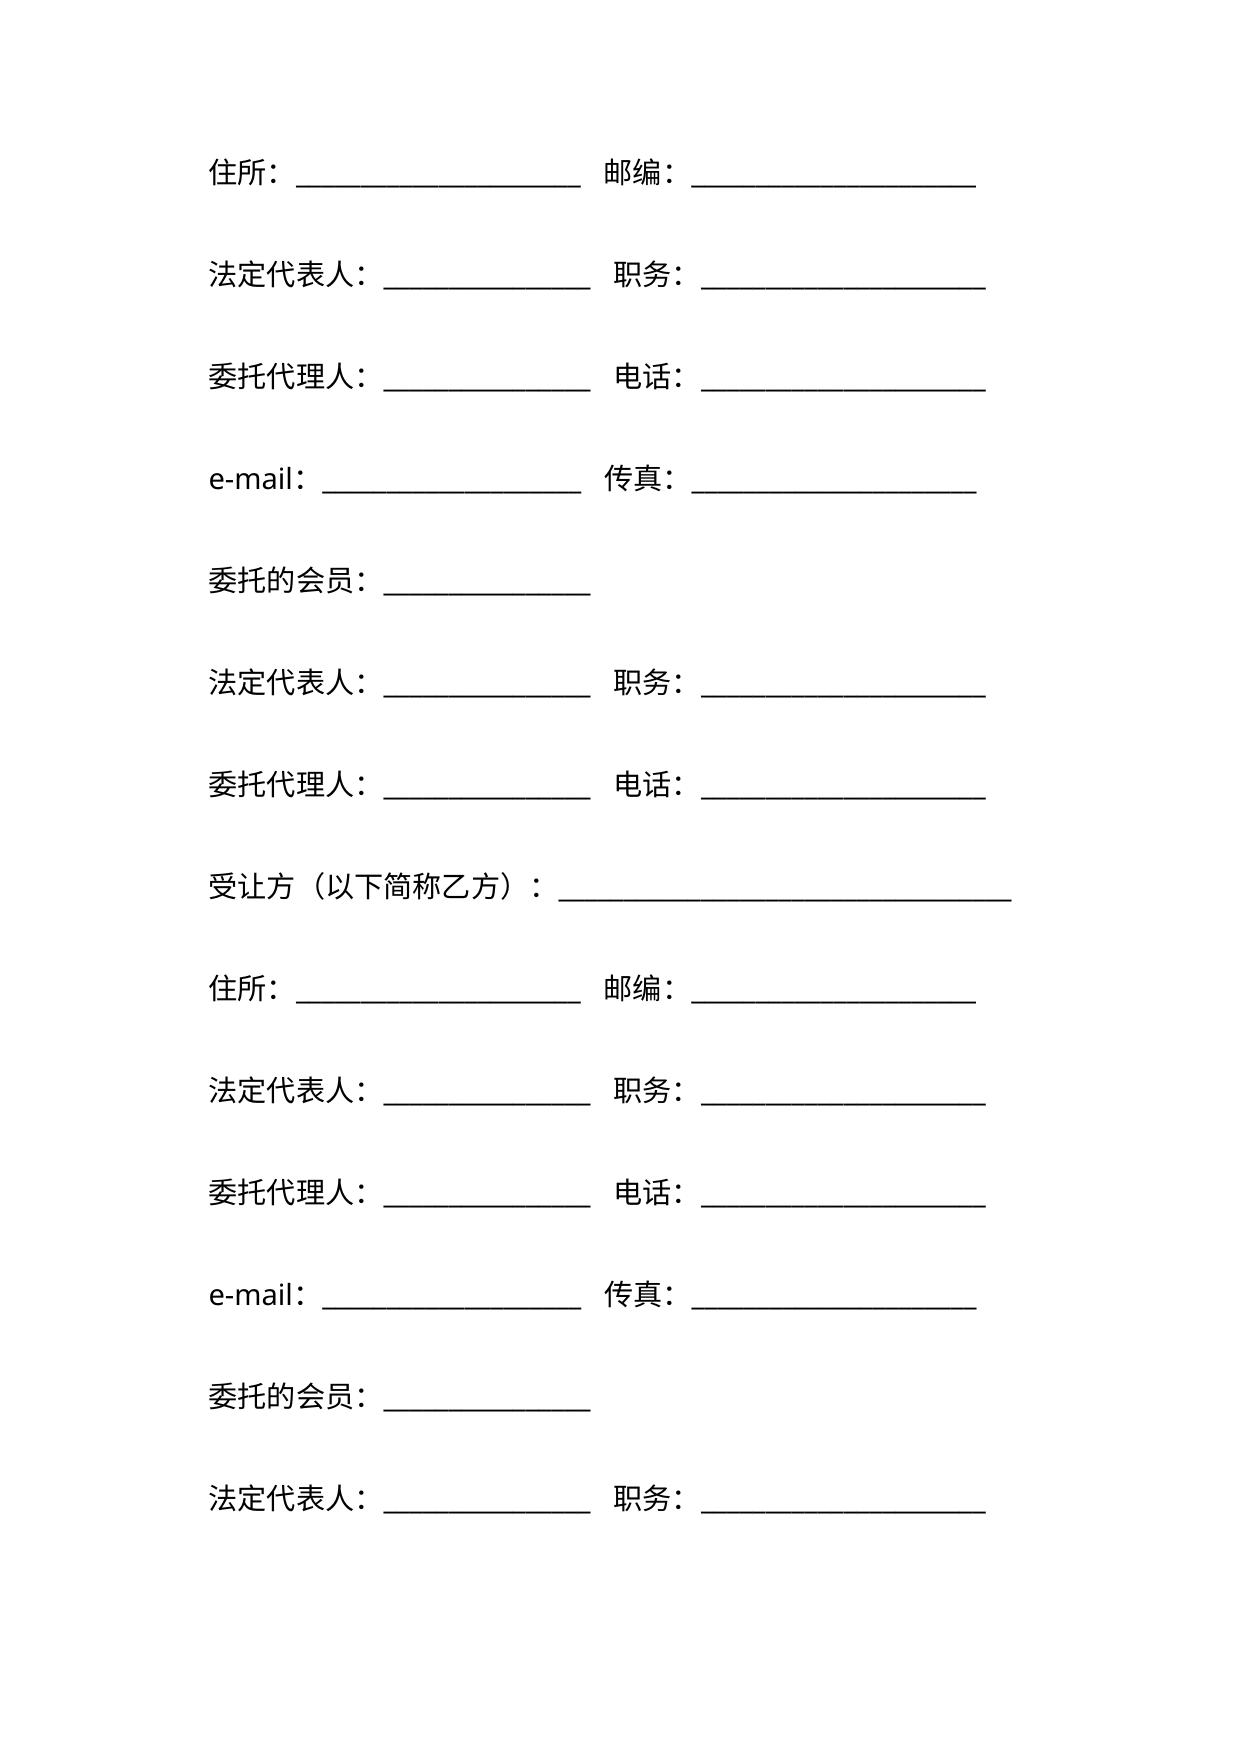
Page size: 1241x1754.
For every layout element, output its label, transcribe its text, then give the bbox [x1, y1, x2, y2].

text 受让方（以下简称乙方）：___________________________________ [150, 864, 1090, 906]
text 法定代表人：________________ 职务：______________________ [150, 660, 1090, 702]
text e-mail：____________________ 传真：______________________ [150, 456, 1090, 498]
text 委托的会员：________________ [150, 558, 1090, 600]
text 委托代理人：________________ 电话：______________________ [150, 762, 1090, 804]
text e-mail：____________________ 传真：______________________ [150, 1272, 1090, 1314]
text 委托的会员：________________ [150, 1374, 1090, 1416]
text 住所：______________________ 邮编：______________________ [150, 966, 1090, 1008]
text 法定代表人：________________ 职务：______________________ [150, 252, 1090, 294]
text 法定代表人：________________ 职务：______________________ [150, 1476, 1090, 1518]
text 委托代理人：________________ 电话：______________________ [150, 1170, 1090, 1212]
text 委托代理人：________________ 电话：______________________ [150, 354, 1090, 396]
text 法定代表人：________________ 职务：______________________ [150, 1068, 1090, 1110]
text 住所：______________________ 邮编：______________________ [150, 150, 1090, 192]
